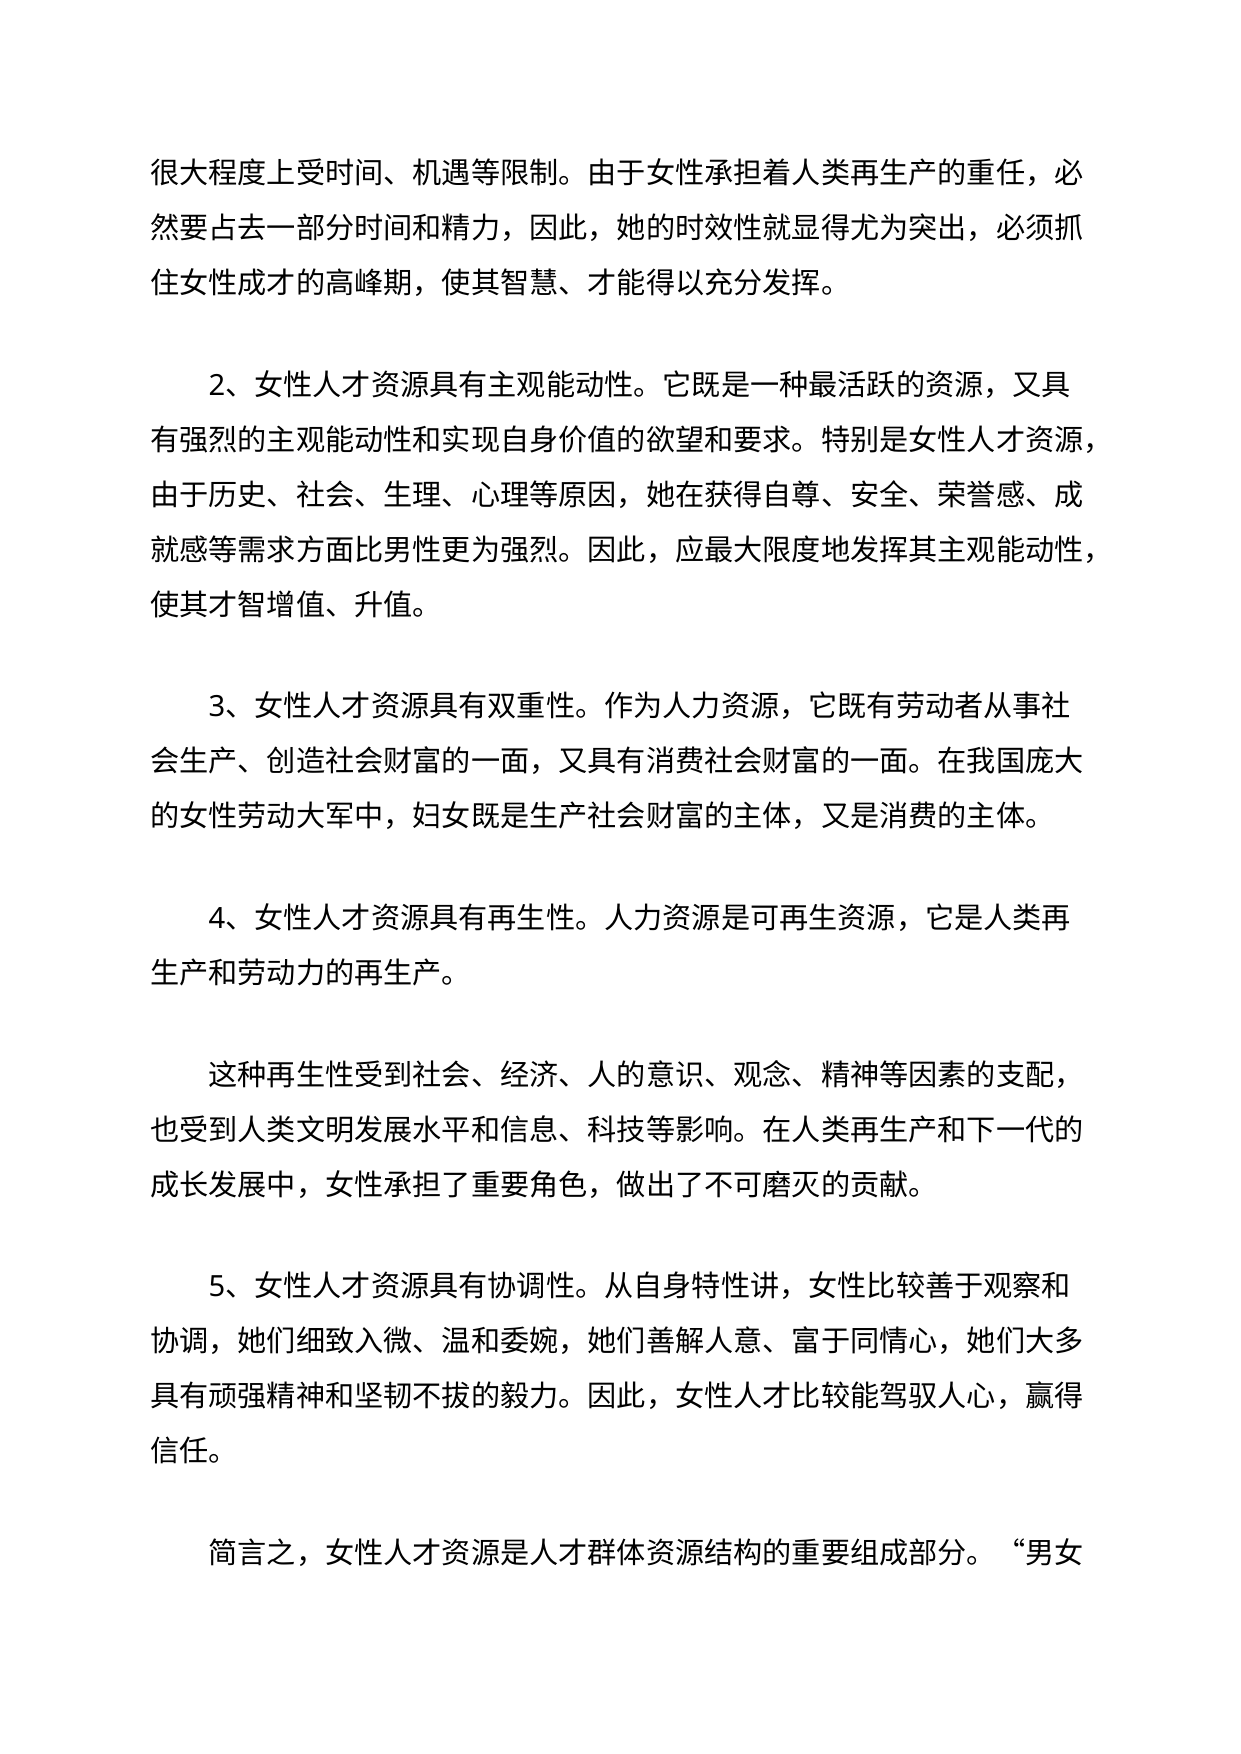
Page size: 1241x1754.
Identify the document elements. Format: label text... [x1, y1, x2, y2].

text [150, 150, 1090, 302]
text 3、女性人才资源具有双重性。作为人力资源，它既有劳动者从事社会生产、创造社会财富的一面，又具有消费社会财富的一面。在我国庞大的女性劳动大军中，妇女既是生产社会财富的主体，又是消费的主体。 [150, 683, 1090, 835]
text 2、女性人才资源具有主观能动性。它既是一种最活跃的资源，又具有强烈的主观能动性和实现自身价值的欲望和要求。特别是女性人才资源，由于历史、社会、生理、心理等原因，她在获得自尊、安全、荣誉感、成就感等需求方面比男性更为强烈。因此，应最大限度地发挥其主观能动性，使其才智增值、升值。 [150, 362, 1090, 623]
text 5、女性人才资源具有协调性。从自身特性讲，女性比较善于观察和协调，她们细致入微、温和委婉，她们善解人意、富于同情心，她们大多具有顽强精神和坚韧不拔的毅力。因此，女性人才比较能驾驭人心，赢得信任。 [150, 1263, 1090, 1470]
text 4、女性人才资源具有再生性。人力资源是可再生资源，它是人类再生产和劳动力的再生产。 [150, 895, 1090, 992]
text 这种再生性受到社会、经济、人的意识、观念、精神等因素的支配，也受到人类文明发展水平和信息、科技等影响。在人类再生产和下一代的成长发展中，女性承担了重要角色，做出了不可磨灭的贡献。 [150, 1051, 1090, 1203]
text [150, 1529, 1090, 1572]
